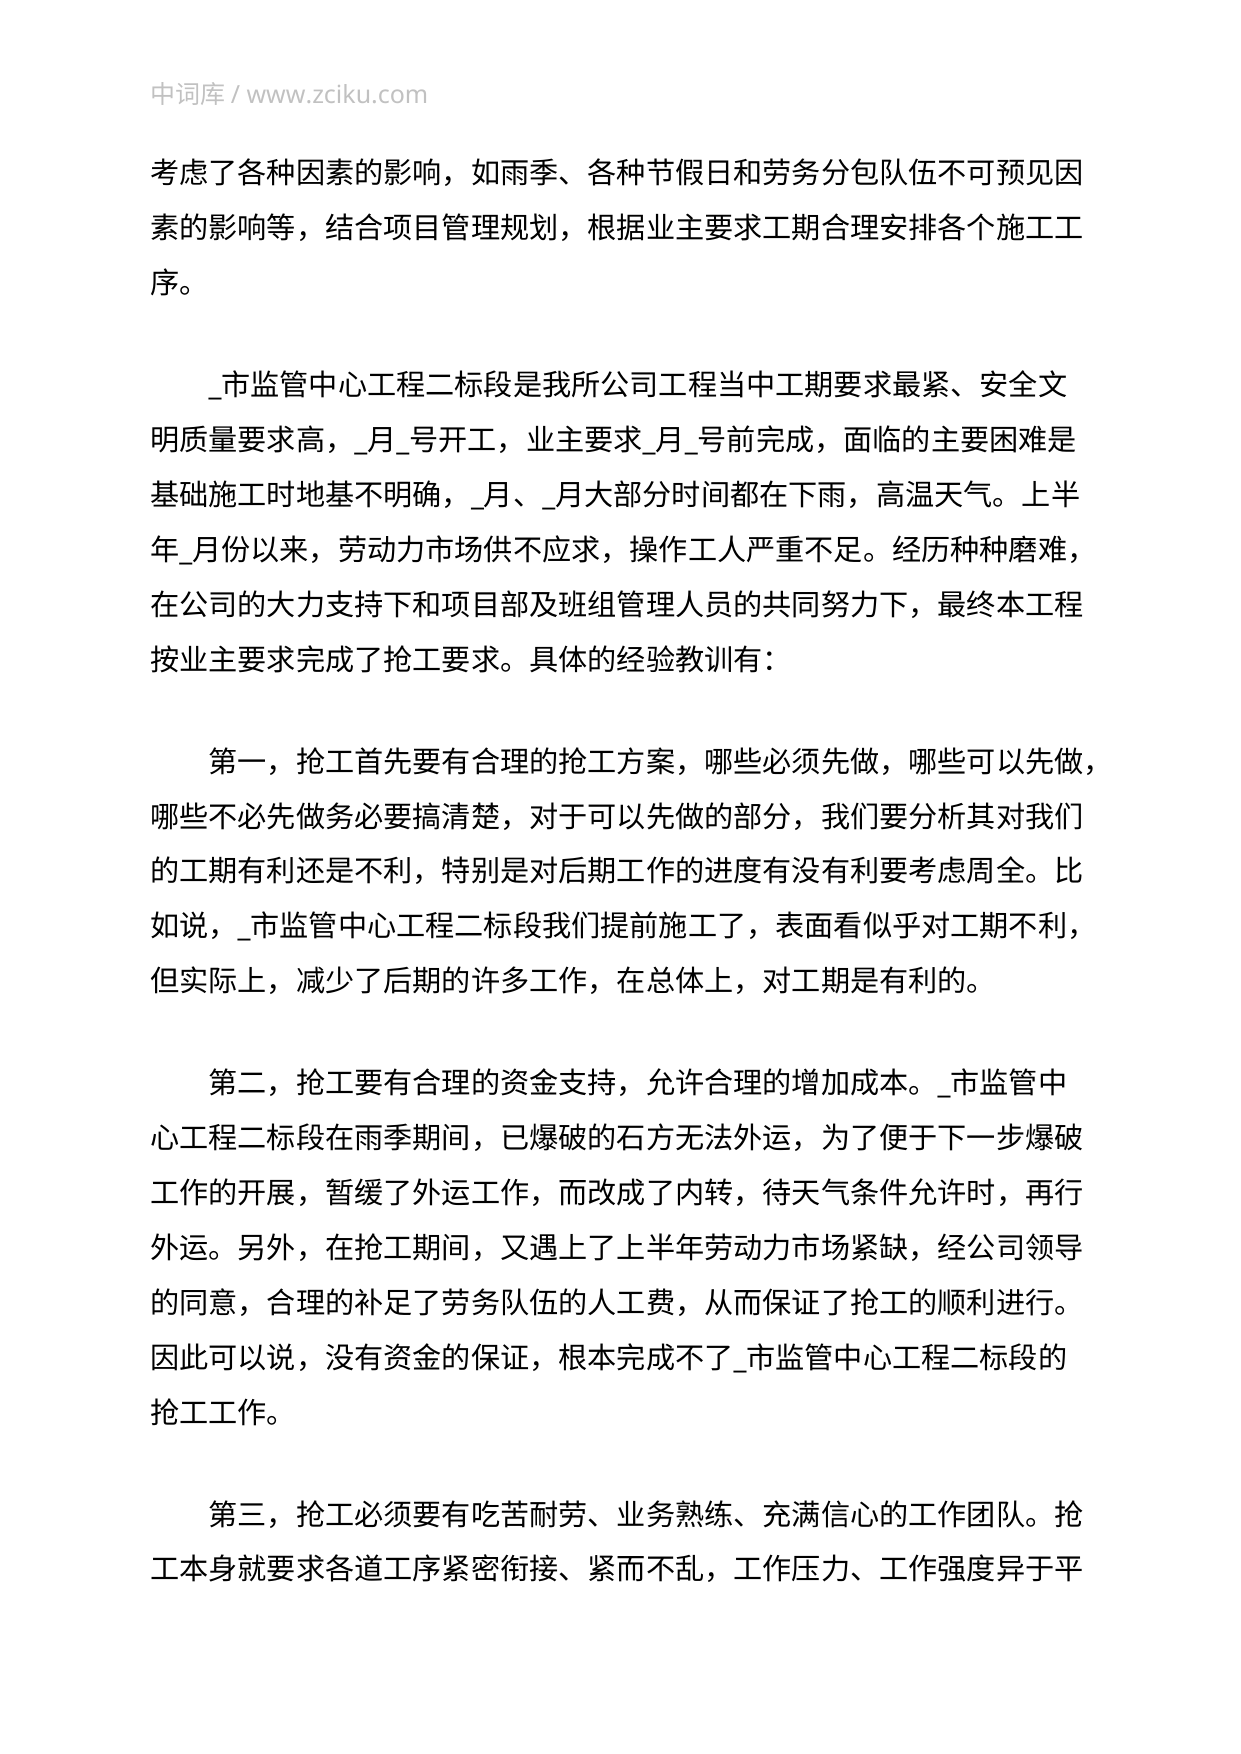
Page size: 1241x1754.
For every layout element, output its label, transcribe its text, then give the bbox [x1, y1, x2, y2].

text 第二，抢工要有合理的资金支持，允许合理的增加成本。_市监管中心工程二标段在雨季期间，已爆破的石方无法外运，为了便于下一步爆破工作的开展，暂缓了外运工作，而改成了内转，待天气条件允许时，再行外运。另外，在抢工期间，又遇上了上半年劳动力市场紧缺，经公司领导的同意，合理的补足了劳务队伍的人工费，从而保证了抢工的顺利进行。因此可以说，没有资金的保证，根本完成不了_市监管中心工程二标段的抢工工作。 [150, 1060, 1090, 1432]
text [150, 1491, 1090, 1588]
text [150, 150, 1090, 302]
text _市监管中心工程二标段是我所公司工程当中工期要求最紧、安全文明质量要求高，_月_号开工，业主要求_月_号前完成，面临的主要困难是基础施工时地基不明确，_月、_月大部分时间都在下雨，高温天气。上半年_月份以来，劳动力市场供不应求，操作工人严重不足。经历种种磨难，在公司的大力支持下和项目部及班组管理人员的共同努力下，最终本工程按业主要求完成了抢工要求。具体的经验教训有： [150, 362, 1090, 679]
text 第一，抢工首先要有合理的抢工方案，哪些必须先做，哪些可以先做，哪些不必先做务必要搞清楚，对于可以先做的部分，我们要分析其对我们的工期有利还是不利，特别是对后期工作的进度有没有利要考虑周全。比如说，_市监管中心工程二标段我们提前施工了，表面看似乎对工期不利，但实际上，减少了后期的许多工作，在总体上，对工期是有利的。 [150, 738, 1090, 1000]
